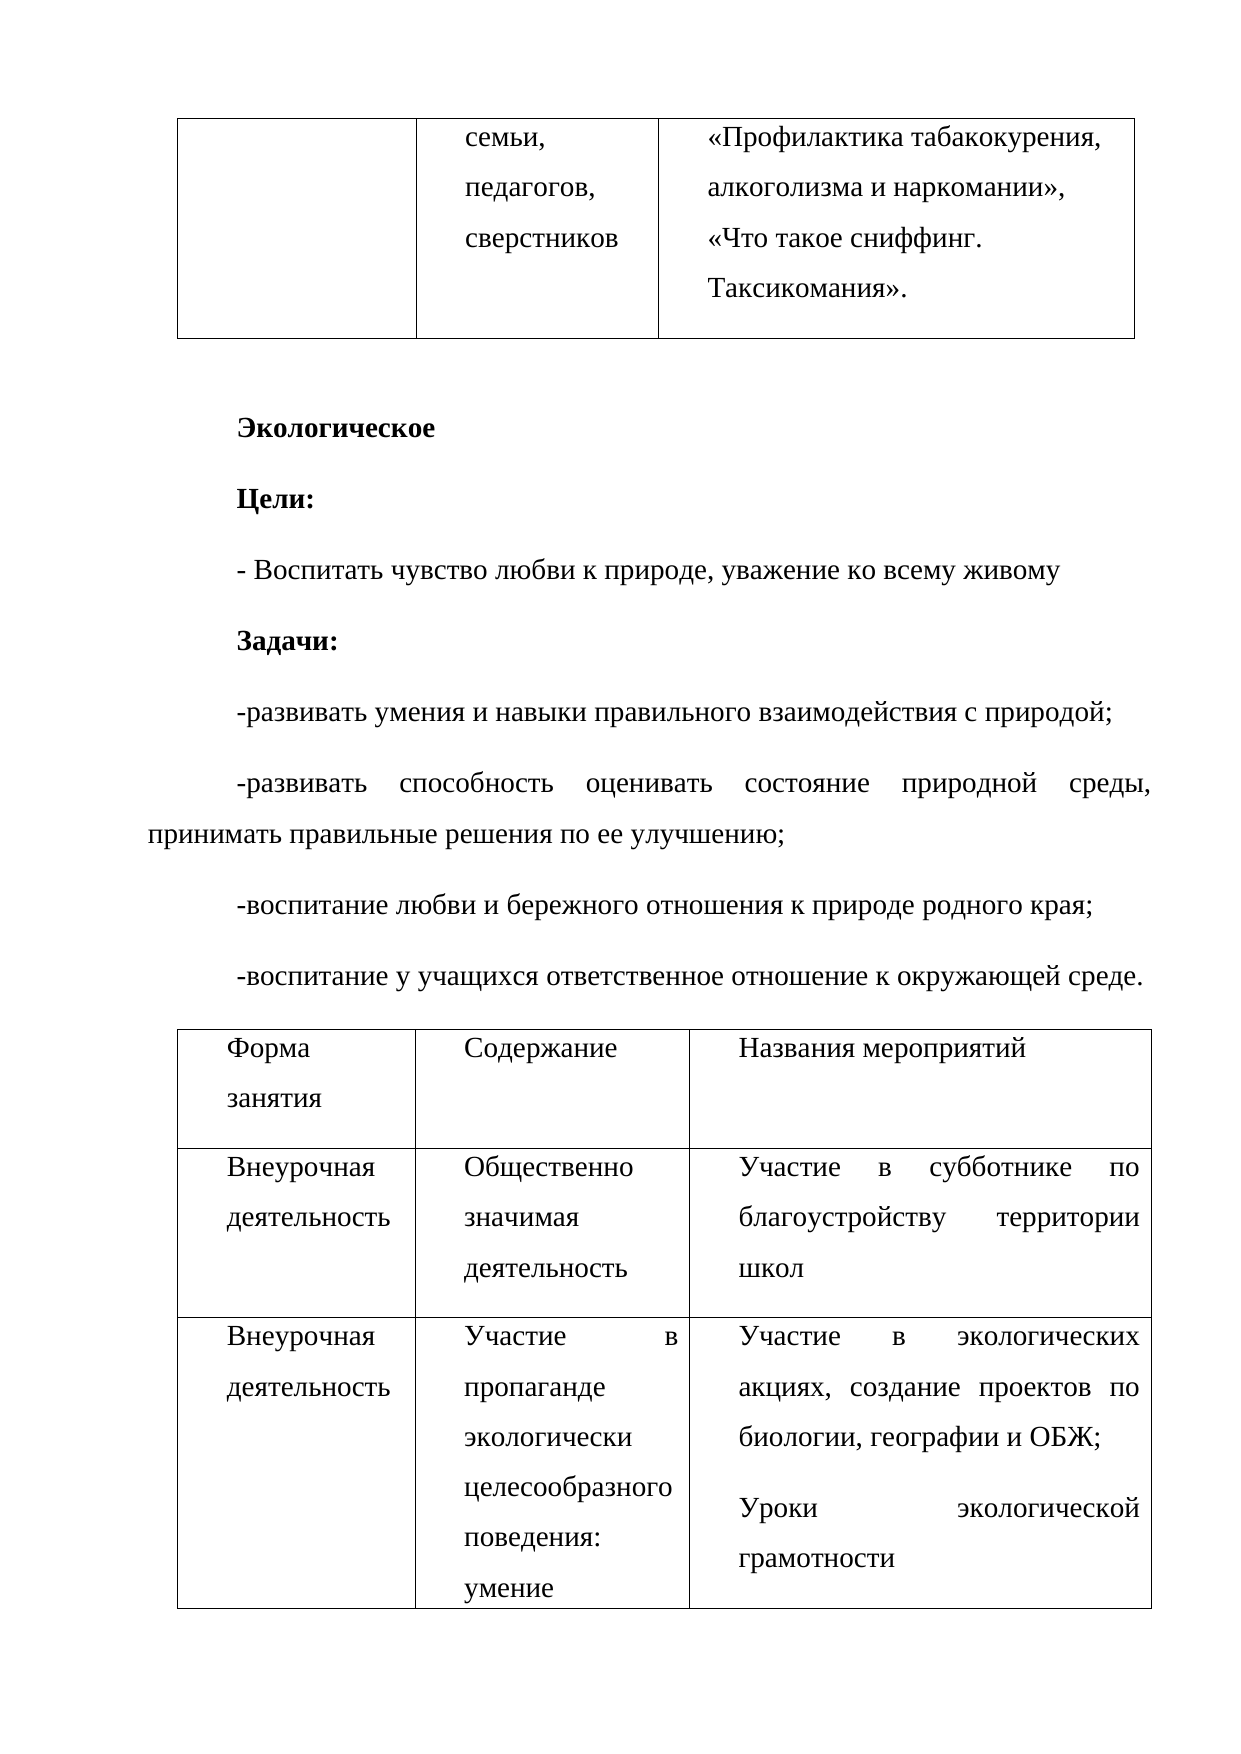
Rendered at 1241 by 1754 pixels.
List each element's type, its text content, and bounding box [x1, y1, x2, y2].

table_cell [417, 119, 658, 338]
text -развивать способность оценивать состояние природной среды, принимать правильные решения по ее улучшению; [148, 766, 1152, 849]
text - Воспитать чувство любви к природе, уважение ко всему живому [148, 552, 1152, 586]
text -развивать умения и навыки правильного взаимодействия с природой; [148, 694, 1152, 728]
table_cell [178, 1318, 415, 1608]
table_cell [416, 1318, 689, 1608]
table_header Содержание [416, 1030, 689, 1148]
text Экологическое [148, 410, 1152, 443]
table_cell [178, 119, 416, 338]
text -воспитание у учащихся ответственное отношение к окружающей среде. [148, 958, 1152, 992]
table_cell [659, 119, 1134, 338]
table_cell Участие в субботнике по благоустройству территории школ [690, 1149, 1151, 1317]
text Цели: [148, 481, 1152, 514]
table_cell Внеурочная деятельность [178, 1149, 415, 1317]
table_cell Общественно значимая деятельность [416, 1149, 689, 1317]
table_header Названия мероприятий [690, 1030, 1151, 1148]
text -воспитание любви и бережного отношения к природе родного края; [148, 887, 1152, 921]
text Задачи: [148, 623, 1152, 657]
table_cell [690, 1318, 1151, 1608]
table_header Форма занятия [178, 1030, 415, 1148]
